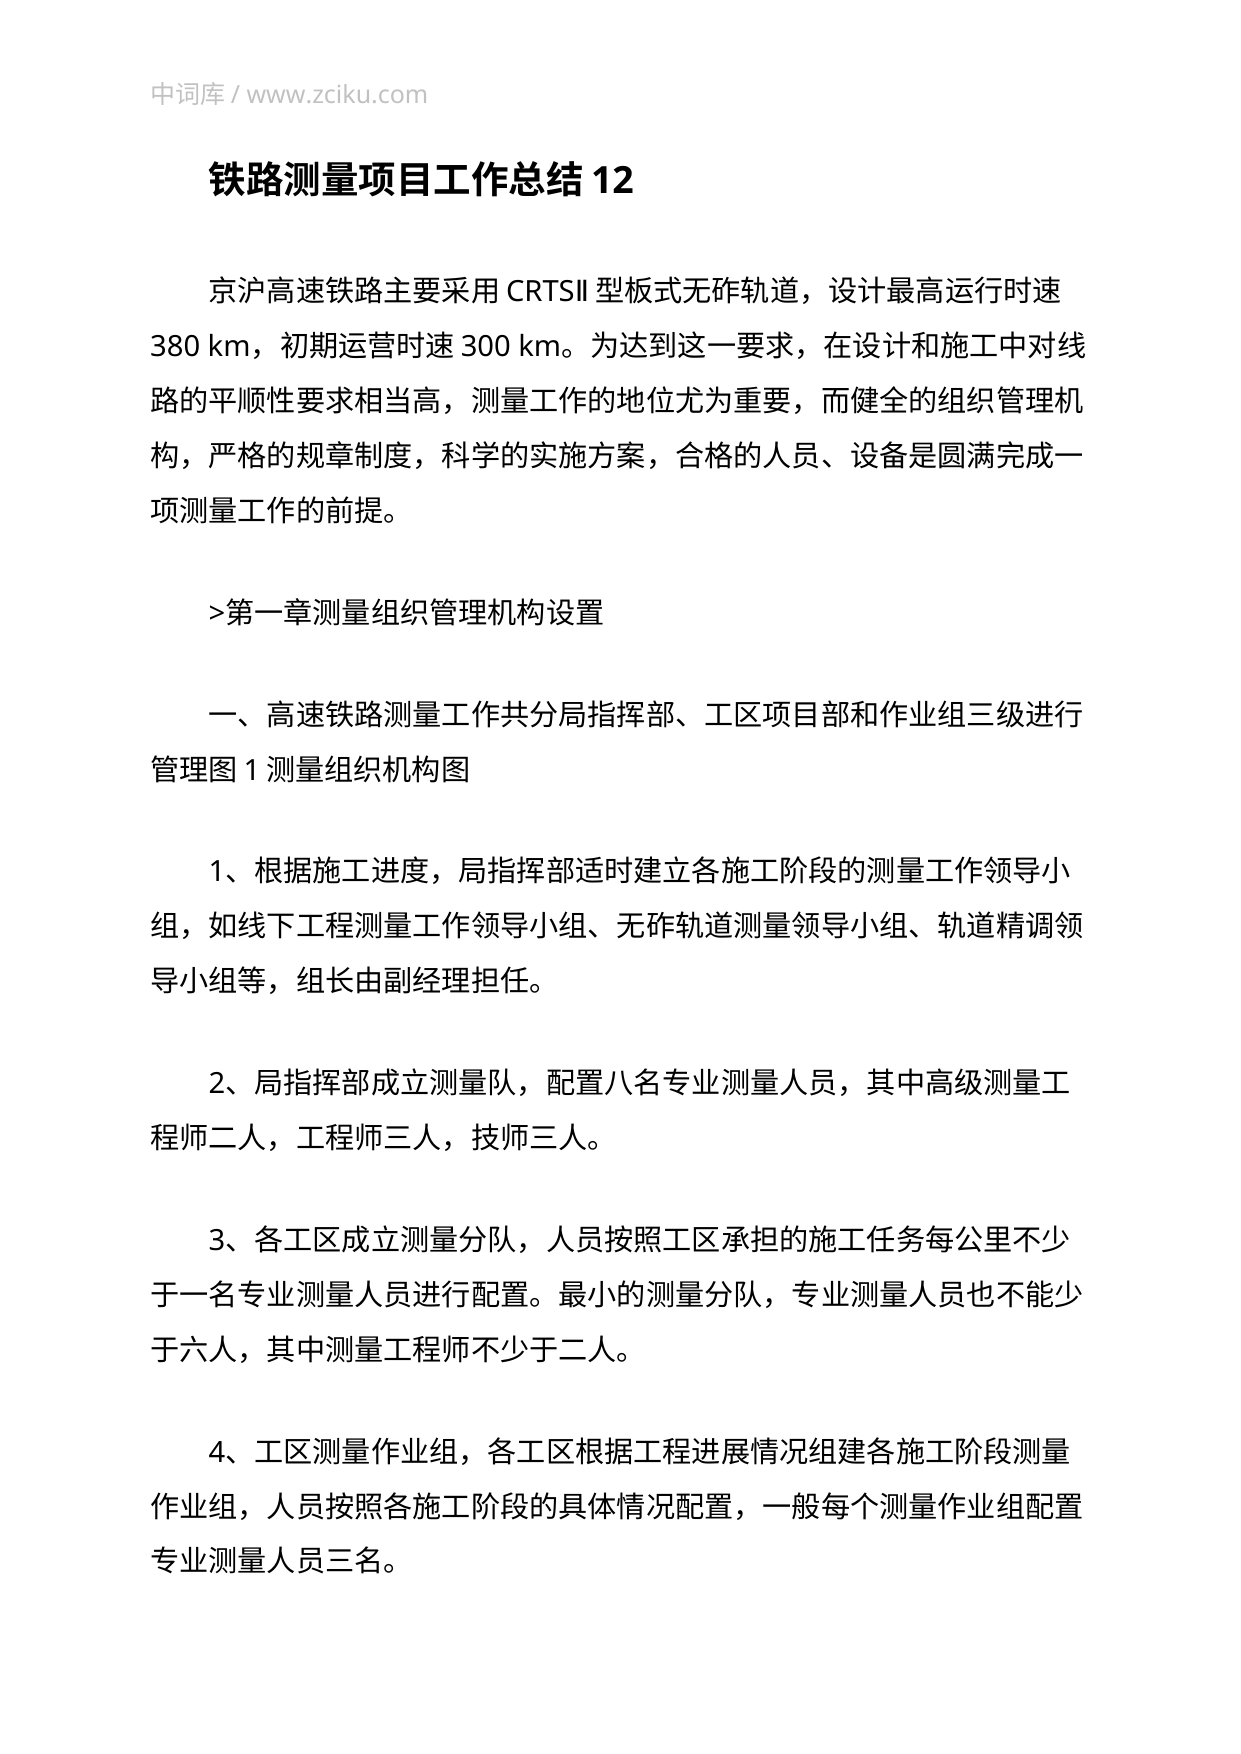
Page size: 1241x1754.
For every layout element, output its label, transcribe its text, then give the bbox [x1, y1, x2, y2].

text 1、根据施工进度，局指挥部适时建立各施工阶段的测量工作领导小组，如线下工程测量工作领导小组、无砟轨道测量领导小组、轨道精调领导小组等，组长由副经理担任。 [150, 848, 1090, 1000]
text 一、高速铁路测量工作共分局指挥部、工区项目部和作业组三级进行管理图1测量组织机构图 [150, 691, 1090, 788]
text >第一章测量组织管理机构设置 [150, 589, 1090, 632]
text 4、工区测量作业组，各工区根据工程进展情况组建各施工阶段测量作业组，人员按照各施工阶段的具体情况配置，一般每个测量作业组配置专业测量人员三名。 [150, 1428, 1090, 1580]
text 2、局指挥部成立测量队，配置八名专业测量人员，其中高级测量工程师二人，工程师三人，技师三人。 [150, 1060, 1090, 1157]
text 3、各工区成立测量分队，人员按照工区承担的施工任务每公里不少于一名专业测量人员进行配置。最小的测量分队，专业测量人员也不能少于六人，其中测量工程师不少于二人。 [150, 1216, 1090, 1369]
text 铁路测量项目工作总结12 [150, 150, 1090, 204]
text 京沪高速铁路主要采用CRTSⅡ型板式无砟轨道，设计最高运行时速380 km，初期运营时速300 km。为达到这一要求，在设计和施工中对线路的平顺性要求相当高，测量工作的地位尤为重要，而健全的组织管理机构，严格的规章制度，科学的实施方案，合格的人员、设备是圆满完成一项测量工作的前提。 [150, 268, 1090, 530]
